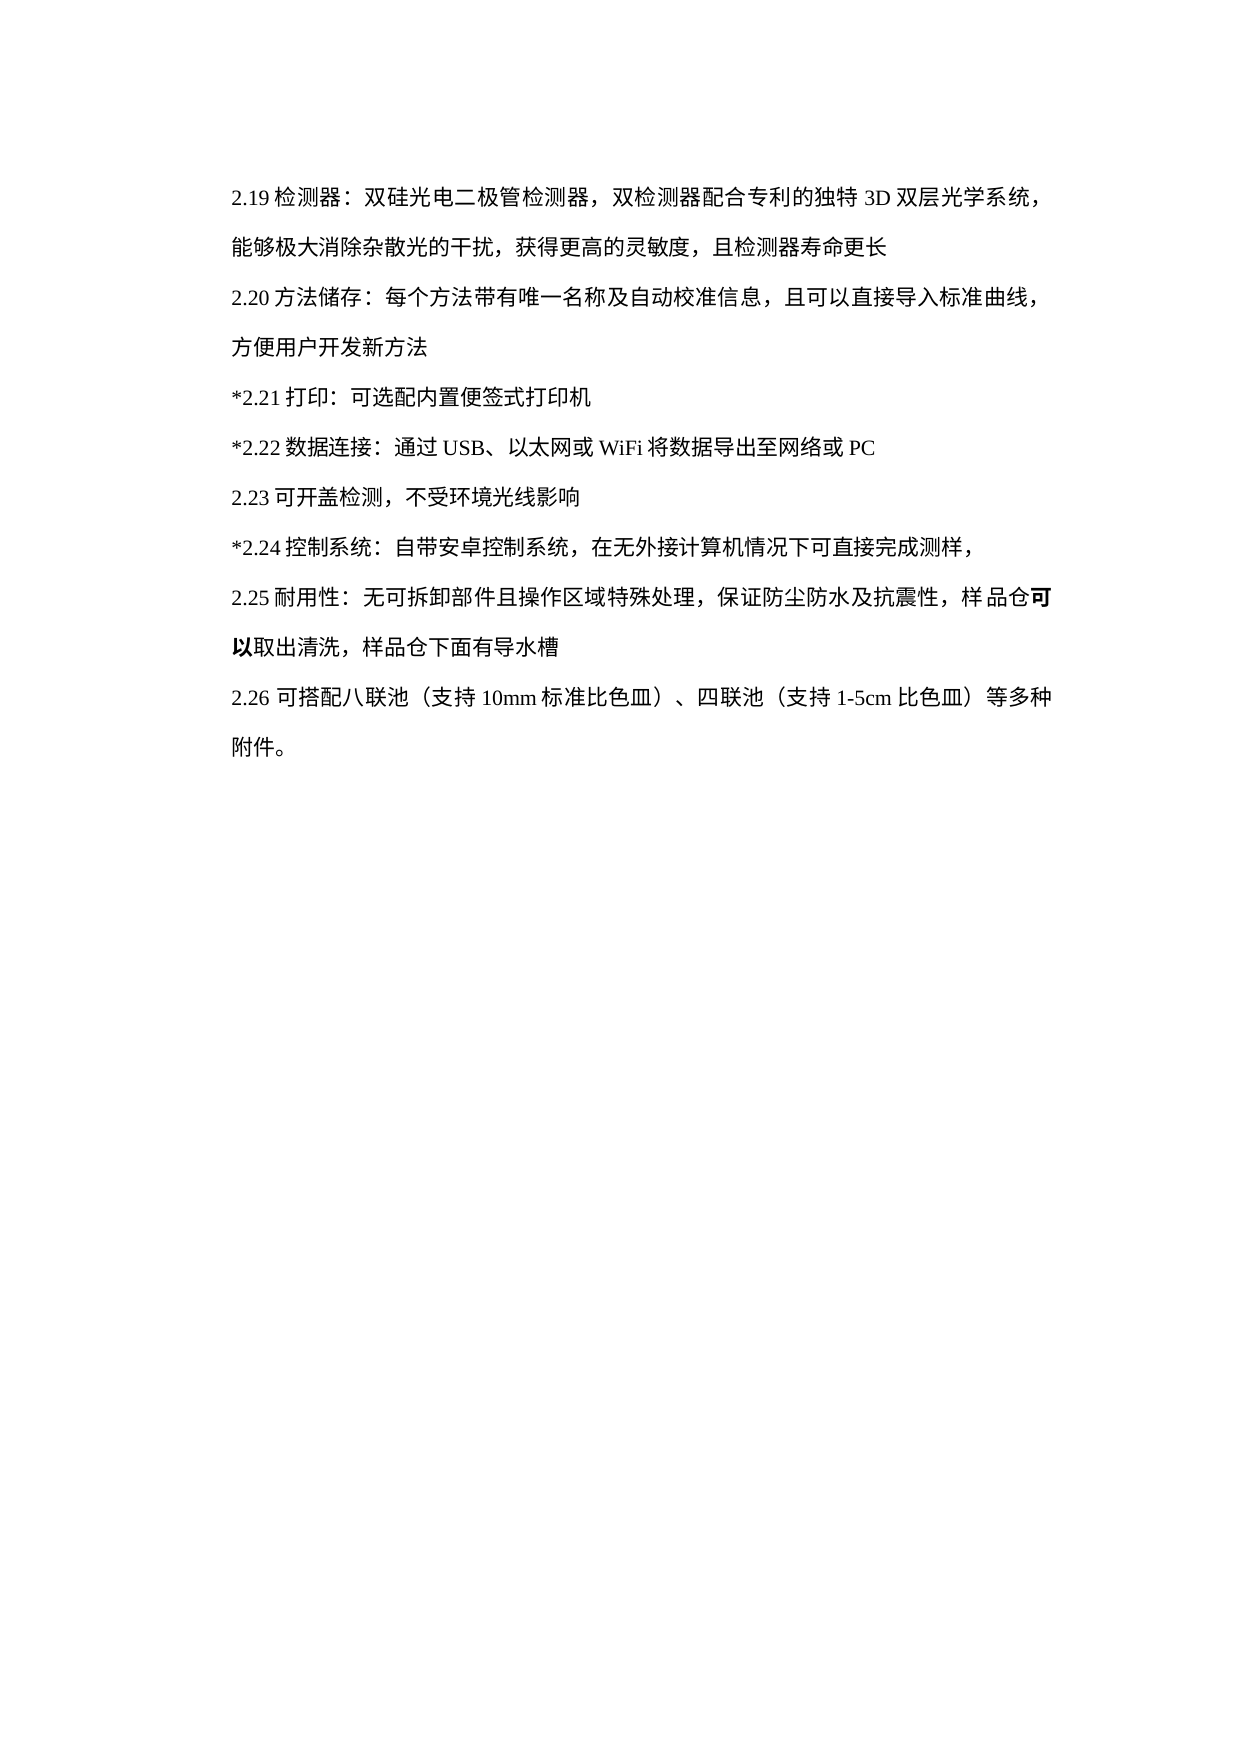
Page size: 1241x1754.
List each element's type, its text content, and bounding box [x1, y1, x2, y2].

text *2.22数据连接：通过USB、以太网或WiFi将数据导出至网络或PC [231, 412, 1053, 462]
text *2.21打印：可选配内置便签式打印机 [231, 362, 1053, 412]
text 2.23可开盖检测，不受环境光线影响 [231, 462, 1053, 512]
text 2.25耐用性：无可拆卸部件且操作区域特殊处理，保证防尘防水及抗震性，样品仓可以取出清洗，样品仓下面有导水槽 [231, 562, 1053, 662]
text *2.24控制系统：自带安卓控制系统，在无外接计算机情况下可直接完成测样， [231, 512, 1053, 562]
text 2.20方法储存：每个方法带有唯一名称及自动校准信息，且可以直接导入标准曲线，方便用户开发新方法 [231, 262, 1053, 362]
text 2.19检测器：双硅光电二极管检测器，双检测器配合专利的独特3D双层光学系统，能够极大消除杂散光的干扰，获得更高的灵敏度，且检测器寿命更长 [231, 162, 1053, 262]
text 2.26 可搭配八联池（支持10mm标准比色皿）、四联池（支持1-5cm比色皿）等多种附件。 [231, 662, 1053, 762]
